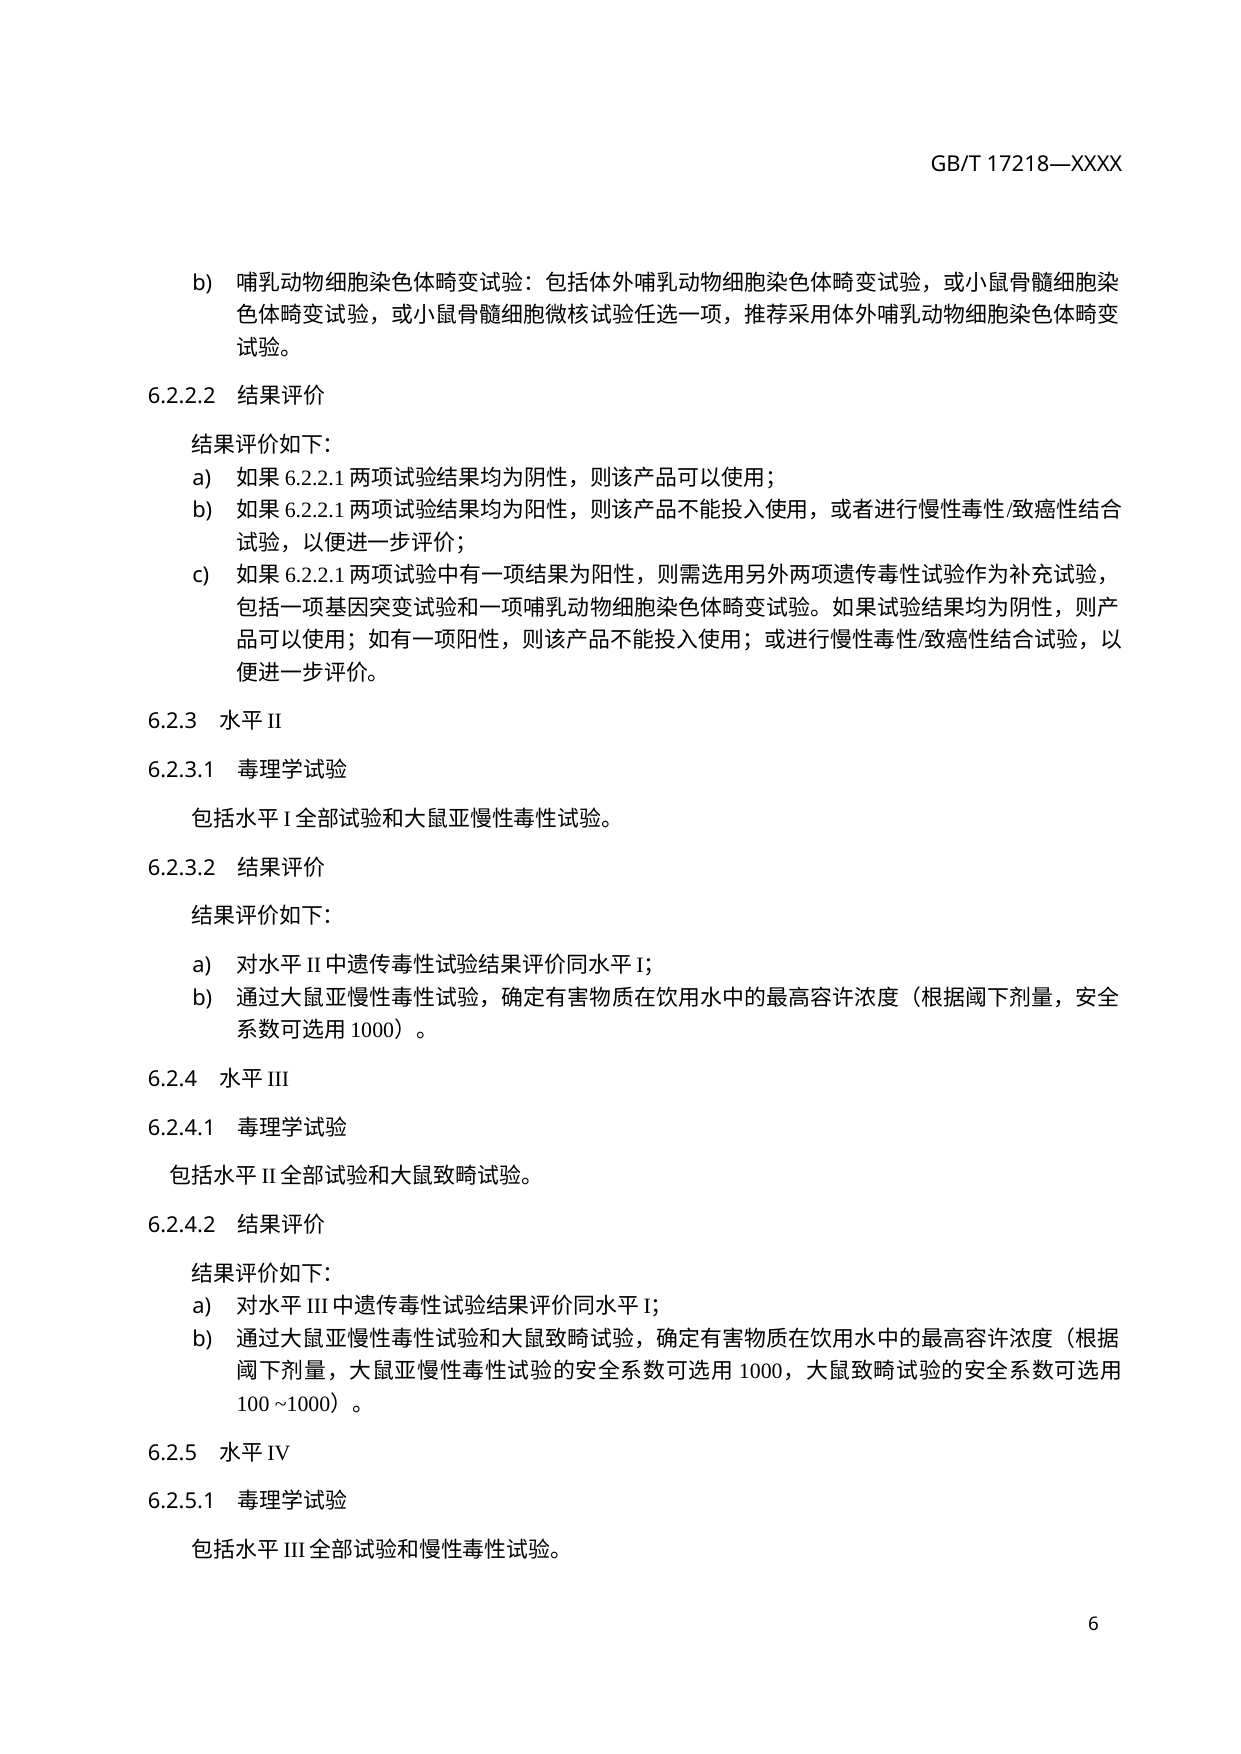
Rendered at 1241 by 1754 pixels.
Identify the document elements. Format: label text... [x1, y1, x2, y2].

text 结果评价 [148, 1207, 1122, 1239]
text 毒理学试验 [148, 1483, 1122, 1516]
list 如果6.2.2.1两项试验结果均为阴性，则该产品可以使用； [192, 459, 1122, 492]
list 哺乳动物细胞染色体畸变试验：包括体外哺乳动物细胞染色体畸变试验，或小鼠骨髓细胞染色体畸变试验，或小鼠骨髓细胞微核试验任选一项，推荐采用体外哺乳动物细胞染色体畸变试验。 [192, 264, 1122, 362]
text 结果评价如下： [148, 427, 1122, 459]
list 包括水平II全部试验和大鼠致畸试验。 [148, 1158, 1122, 1191]
text 水平II [148, 703, 1122, 736]
list 包括水平I全部试验和大鼠亚慢性毒性试验。 [148, 801, 1122, 833]
list 结果评价如下： [148, 898, 1122, 931]
text 结果评价 [148, 849, 1122, 882]
list 通过大鼠亚慢性毒性试验和大鼠致畸试验，确定有害物质在饮用水中的最高容许浓度（根据阈下剂量，大鼠亚慢性毒性试验的安全系数可选用1000，大鼠致畸试验的安全系数可选用100 ~1000）。 [192, 1321, 1122, 1418]
list 对水平III中遗传毒性试验结果评价同水平I； [192, 1288, 1122, 1321]
list 包括水平III全部试验和慢性毒性试验。 [148, 1532, 1122, 1564]
text 水平IV [148, 1434, 1122, 1467]
text 水平III [148, 1061, 1122, 1093]
list 如果6.2.2.1两项试验结果均为阳性，则该产品不能投入使用，或者进行慢性毒性/致癌性结合试验，以便进一步评价； [192, 492, 1122, 557]
text 结果评价如下： [148, 1256, 1122, 1288]
text 毒理学试验 [148, 752, 1122, 784]
text 结果评价 [148, 378, 1122, 411]
list 对水平II中遗传毒性试验结果评价同水平I； [192, 947, 1122, 979]
list 如果6.2.2.1两项试验中有一项结果为阳性，则需选用另外两项遗传毒性试验作为补充试验，包括一项基因突变试验和一项哺乳动物细胞染色体畸变试验。如果试验结果均为阴性，则产品可以使用；如有一项阳性，则该产品不能投入使用；或进行慢性毒性/致癌性结合试验，以便进一步评价。 [192, 557, 1122, 687]
list 通过大鼠亚慢性毒性试验，确定有害物质在饮用水中的最高容许浓度（根据阈下剂量，安全系数可选用1000）。 [192, 979, 1122, 1044]
text 毒理学试验 [148, 1109, 1122, 1142]
